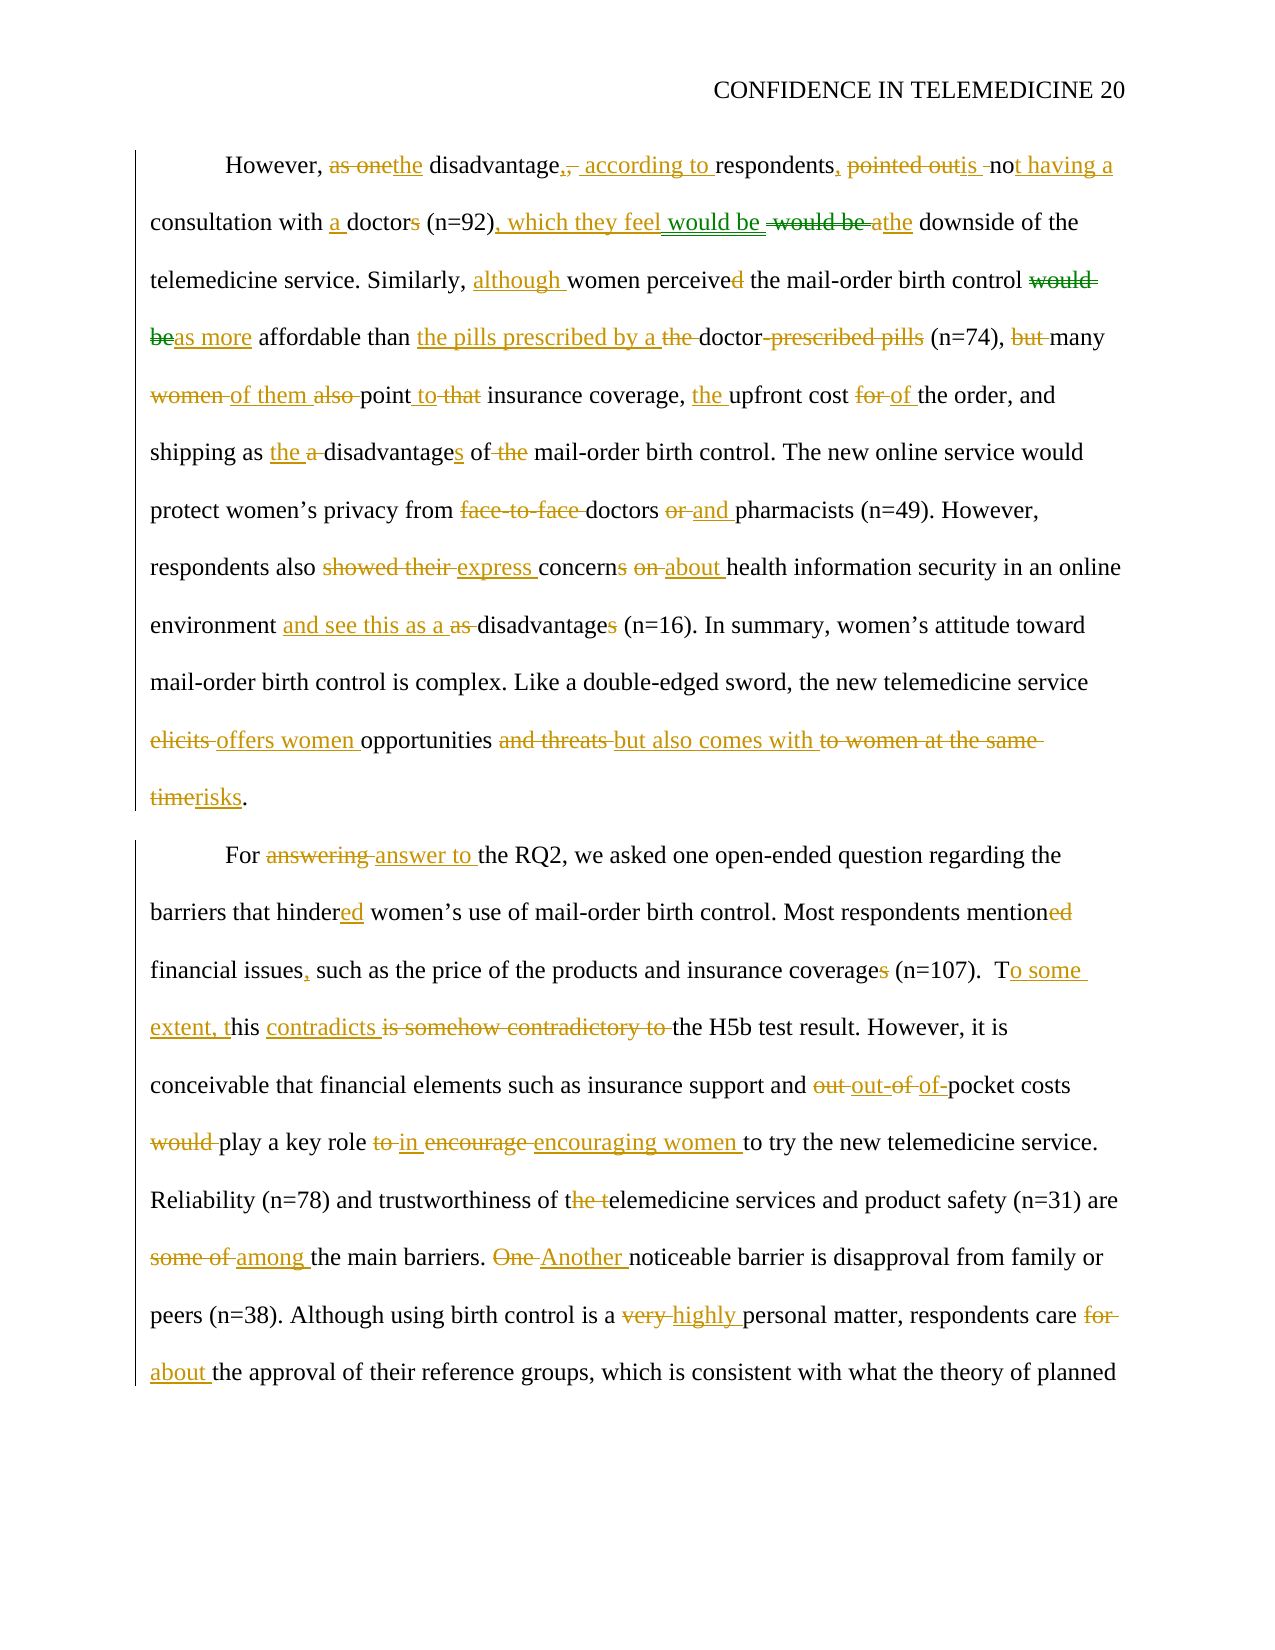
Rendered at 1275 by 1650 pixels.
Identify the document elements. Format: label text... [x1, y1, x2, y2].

text However, disadvantagerespondents no consultation with doctor (n=92) downside of the telemedicine service. Similarly, women perceive the mail-order birth control affordable than doctor (n=74), many point insurance coverage, upfront cost the order, and shipping as disadvantage of mail-order birth control. The new online service would protect women’s privacy from doctors pharmacists (n=49). However, respondents also concern health information security in an online environment disadvantage (n=16). In summary, women’s attitude toward mail-order birth control is complex. Like a double-edged sword, the new telemedicine service opportunities . [150, 150, 1125, 811]
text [150, 840, 1125, 1386]
